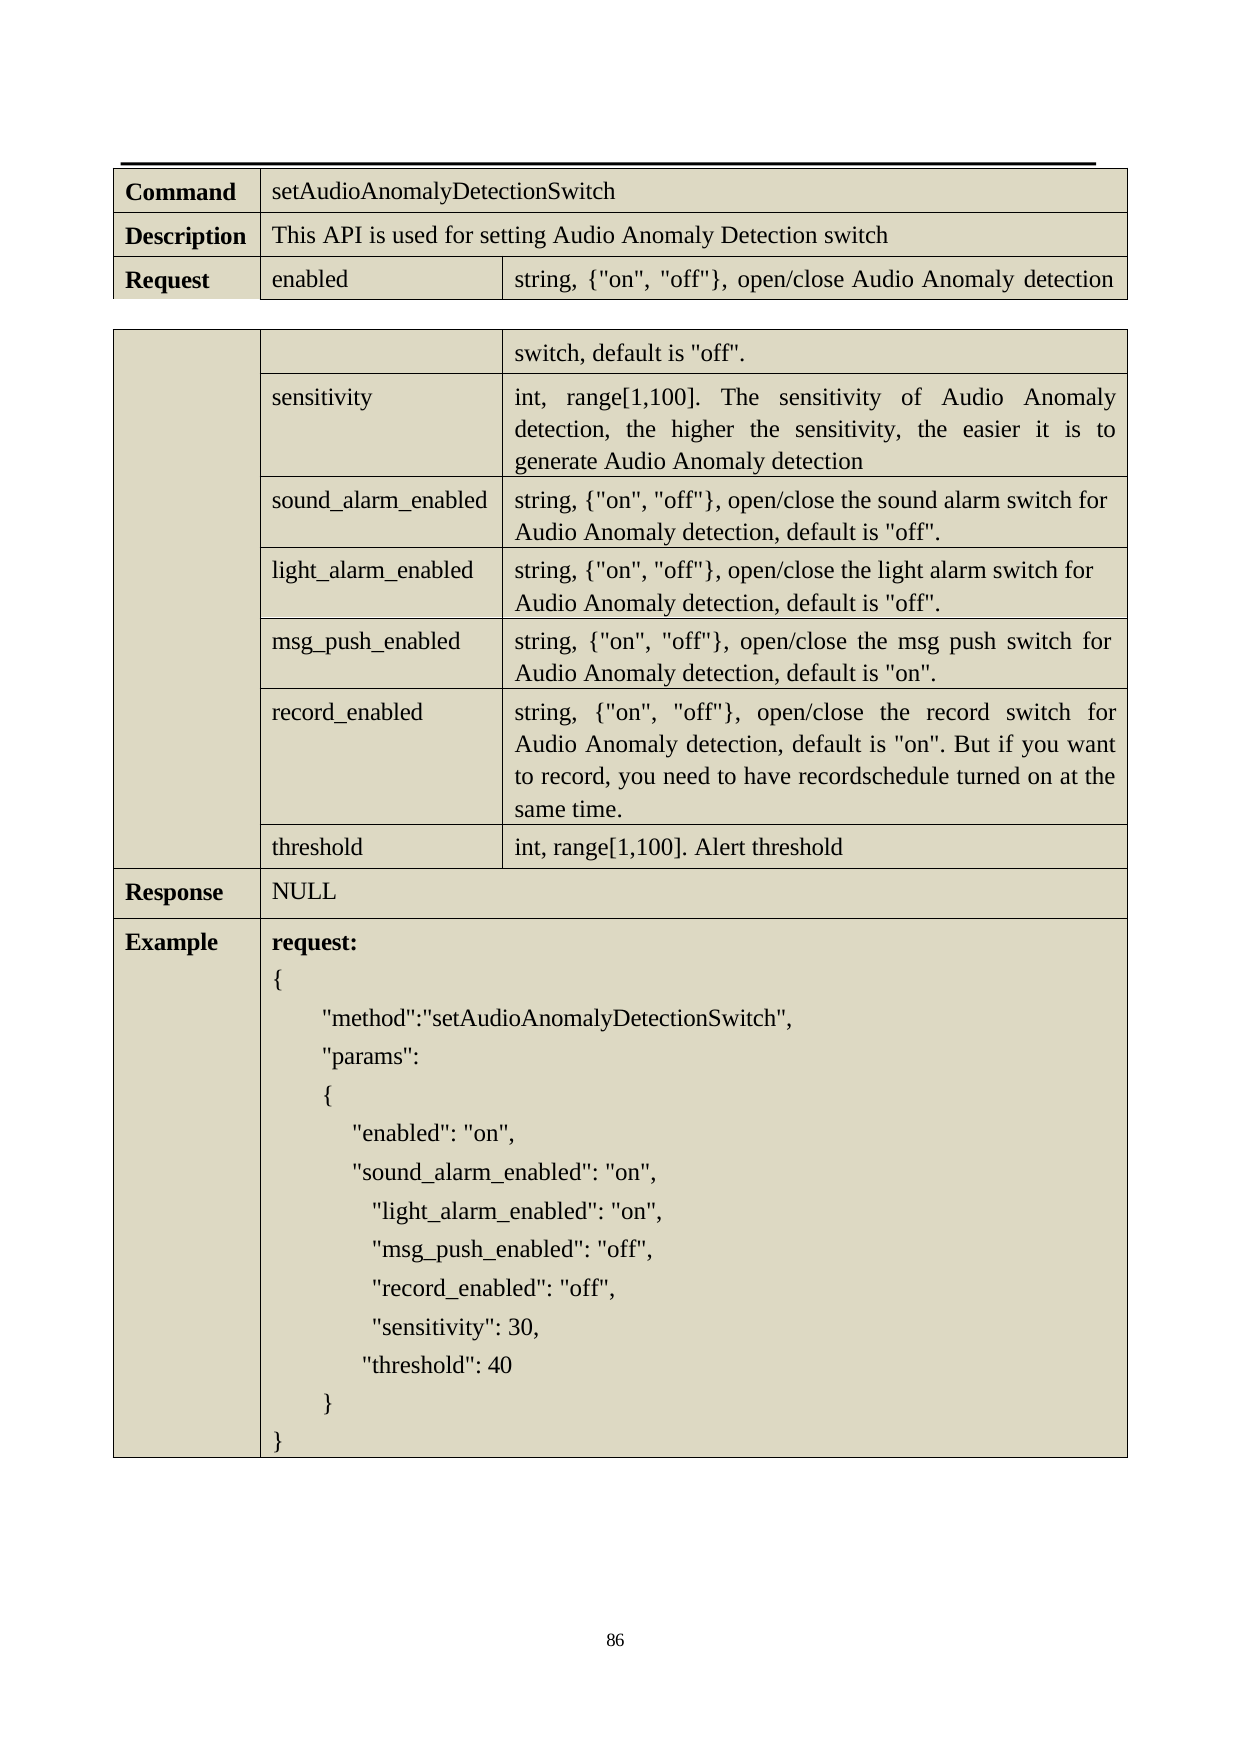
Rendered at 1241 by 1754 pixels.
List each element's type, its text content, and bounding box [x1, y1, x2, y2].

table_header switch, default is "off". [503, 330, 1127, 373]
table_cell sensitivity [261, 374, 502, 476]
table_cell Request [114, 257, 260, 299]
table_cell Command [114, 169, 260, 212]
table_cell string, {"on", "off"}, open/close Audio Anomaly detection [503, 257, 1127, 299]
table_cell string, {"on", "off"}, open/close the sound alarm switch for Audio Anomaly detection, default is "off". [503, 477, 1127, 547]
table_cell string, {"on", "off"}, open/close the msg push switch for Audio Anomaly detection, default is "on". [503, 619, 1127, 688]
table_cell string, {"on", "off"}, open/close the record switch for Audio Anomaly detection, default is "on". But if you want to record, you need to have recordschedule turned on at the same time. [503, 689, 1127, 824]
table_header [261, 330, 502, 373]
table_cell string, {"on", "off"}, open/close the light alarm switch for Audio Anomaly detection, default is "off". [503, 548, 1127, 617]
table_cell int, range[1,100]. Alert threshold [503, 825, 1127, 868]
table_cell threshold [261, 825, 502, 868]
table_cell msg_push_enabled [261, 619, 502, 688]
table_cell Example [114, 919, 260, 1457]
table_cell This API is used for setting Audio Anomaly Detection switch [261, 213, 1127, 256]
table_cell enabled [261, 257, 502, 299]
table_cell int, range[1,100]. The sensitivity of Audio Anomaly detection, the higher the sensitivity, the easier it is to generate Audio Anomaly detection [503, 374, 1127, 476]
table_cell Description [114, 213, 260, 256]
table_cell record_enabled [261, 689, 502, 824]
table_cell Response [114, 869, 260, 918]
table_cell request: { "method":"setAudioAnomalyDetectionSwitch", "params": { "enabled": "on", "sound_alarm_enabled": "on", "light_alarm_enabled": "on", "msg_push_enabled": "off", "record_enabled": "off", "sensitivity": 30, "threshold": 40 } } [261, 919, 1127, 1457]
table_cell NULL [261, 869, 1127, 918]
table_cell setAudioAnomalyDetectionSwitch [261, 169, 1127, 212]
table_cell light_alarm_enabled [261, 548, 502, 617]
table_header [114, 330, 260, 868]
table_cell sound_alarm_enabled [261, 477, 502, 547]
